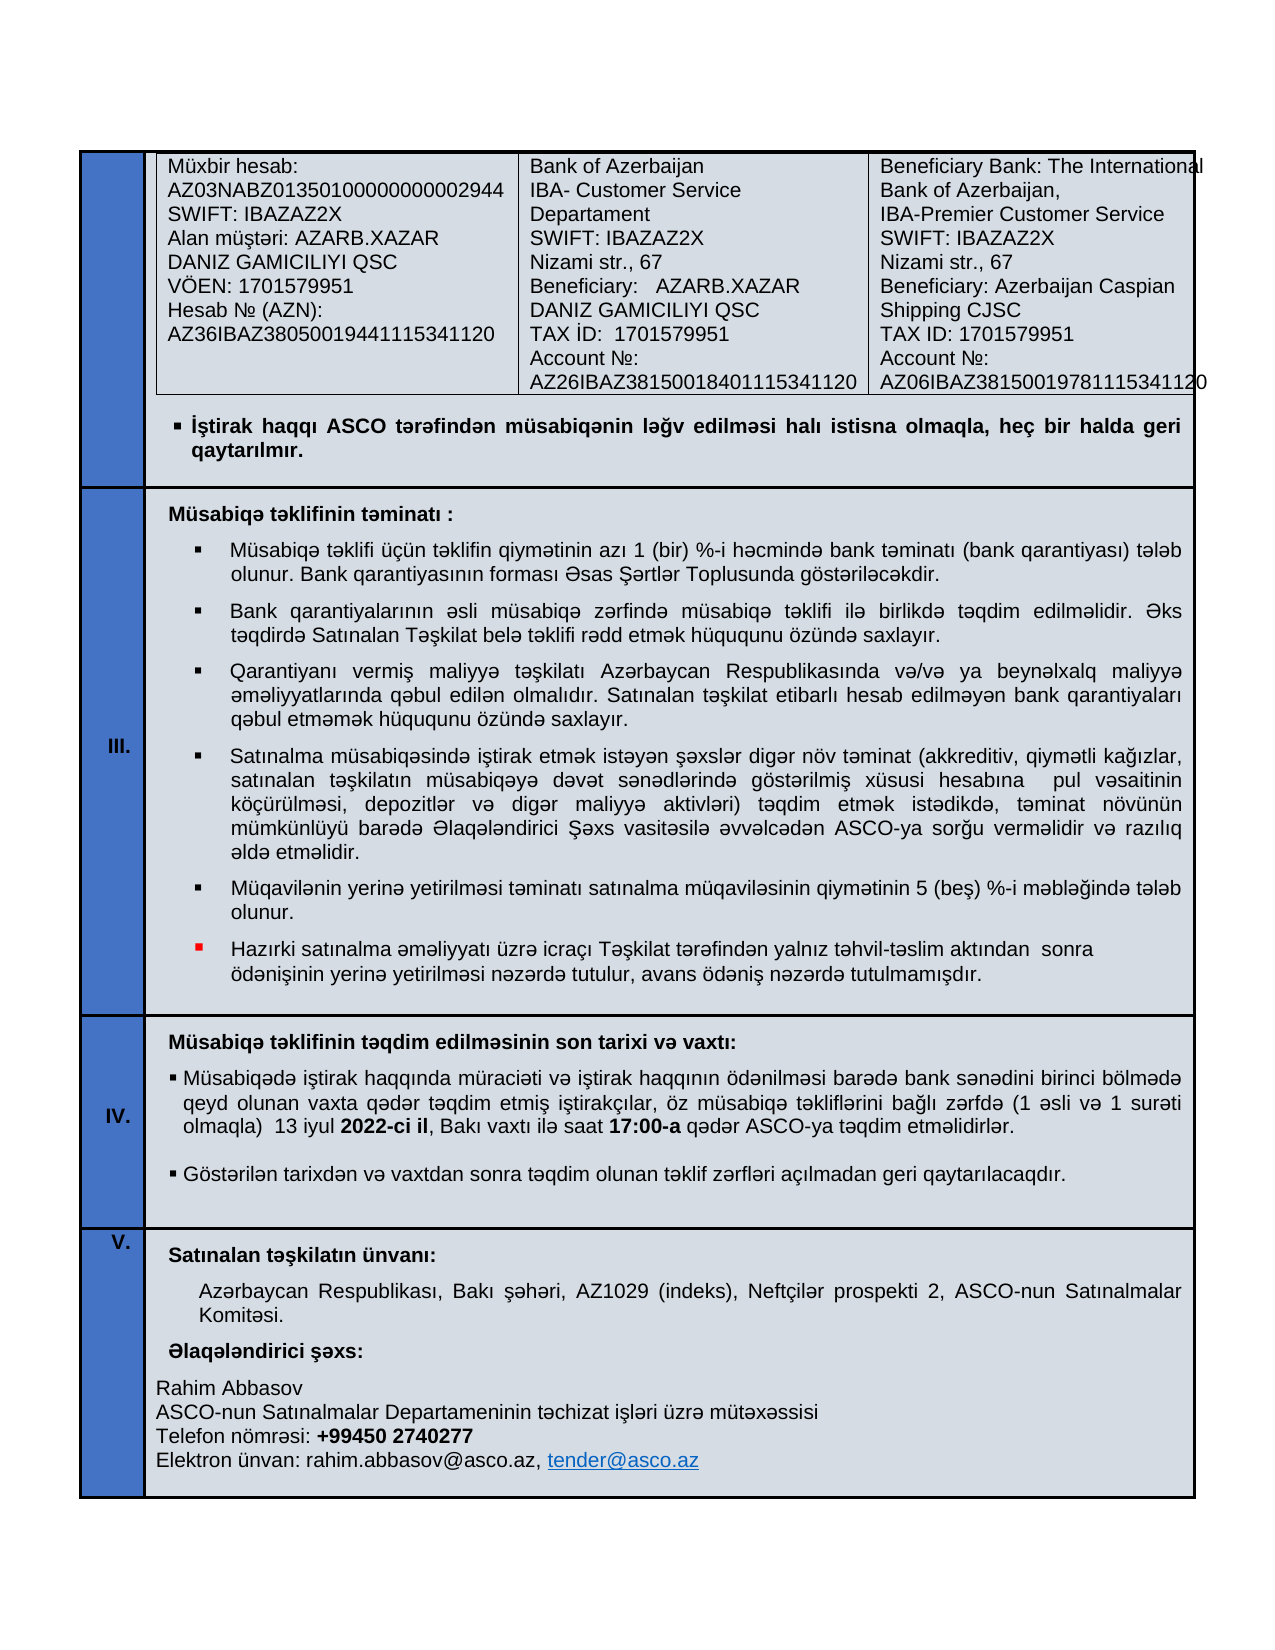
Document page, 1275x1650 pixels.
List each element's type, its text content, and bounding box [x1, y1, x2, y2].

table_cell [82, 1230, 143, 1496]
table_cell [146, 153, 1193, 486]
table_cell Müsabiqə təklifinin təminatı : Müsabiqə təklifi üçün təklifin qiymətinin azı 1 (bir) %-i həcmində bank təminatı (bank qarantiyası) tələb olunur. Bank qarantiyasının forması Əsas Şərtlər Toplusunda göstəriləcəkdir. Bank qarantiyalarının əsli müsabiqə zərfində müsabiqə təklifi ilə birlikdə təqdim edilməlidir. Əks təqdirdə Satınalan Təşkilat belə təklifi rədd etmək hüququnu özündə saxlayır. Qarantiyanı vermiş maliyyə təşkilatı Azərbaycan Respublikasında və/və ya beynəlxalq maliyyə əməliyyatlarında qəbul edilən olmalıdır. Satınalan təşkilat etibarlı hesab edilməyən bank qarantiyaları qəbul etməmək hüququnu özündə saxlayır. Satınalma müsabiqəsində iştirak etmək istəyən şəxslər digər növ təminat (akkreditiv, qiymətli kağızlar, satınalan təşkilatın müsabiqəyə dəvət sənədlərində göstərilmiş xüsusi hesabına pul vəsaitinin köçürülməsi, depozitlər və digər maliyyə aktivləri) təqdim etmək istədikdə, təminat növünün mümkünlüyü barədə Əlaqələndirici Şəxs vasitəsilə əvvəlcədən ASCO-ya sorğu verməlidir və razılıq əldə etməlidir. Müqavilənin yerinə yetirilməsi təminatı satınalma müqaviləsinin qiymətinin 5 (beş) %-i məbləğində tələb olunur. Hazırki satınalma əməliyyatı üzrə icraçı Təşkilat tərəfindən yalnız təhvil-təslim aktından sonra ödənişinin yerinə yetirilməsi nəzərdə tutulur, avans ödəniş nəzərdə tutulmamışdır. [146, 489, 1193, 1014]
table_cell Müsabiqə təklifinin təqdim edilməsinin son tarixi və vaxtı: Müsabiqədə iştirak haqqında müraciəti və iştirak haqqının ödənilməsi barədə bank sənədini birinci bölmədə qeyd olunan vaxta qədər təqdim etmiş iştirakçılar, öz müsabiqə təkliflərini bağlı zərfdə (1 əsli və 1 surəti olmaqla) 13 iyul 2022-ci il, Bakı vaxtı ilə saat 17:00-a qədər ASCO-ya təqdim etməlidirlər. Göstərilən tarixdən və vaxtdan sonra təqdim olunan təklif zərfləri açılmadan geri qaytarılacaqdır. [146, 1017, 1193, 1227]
table_cell [82, 1017, 143, 1227]
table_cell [146, 1230, 1193, 1496]
table_cell [82, 153, 143, 486]
table_cell [82, 489, 143, 1014]
